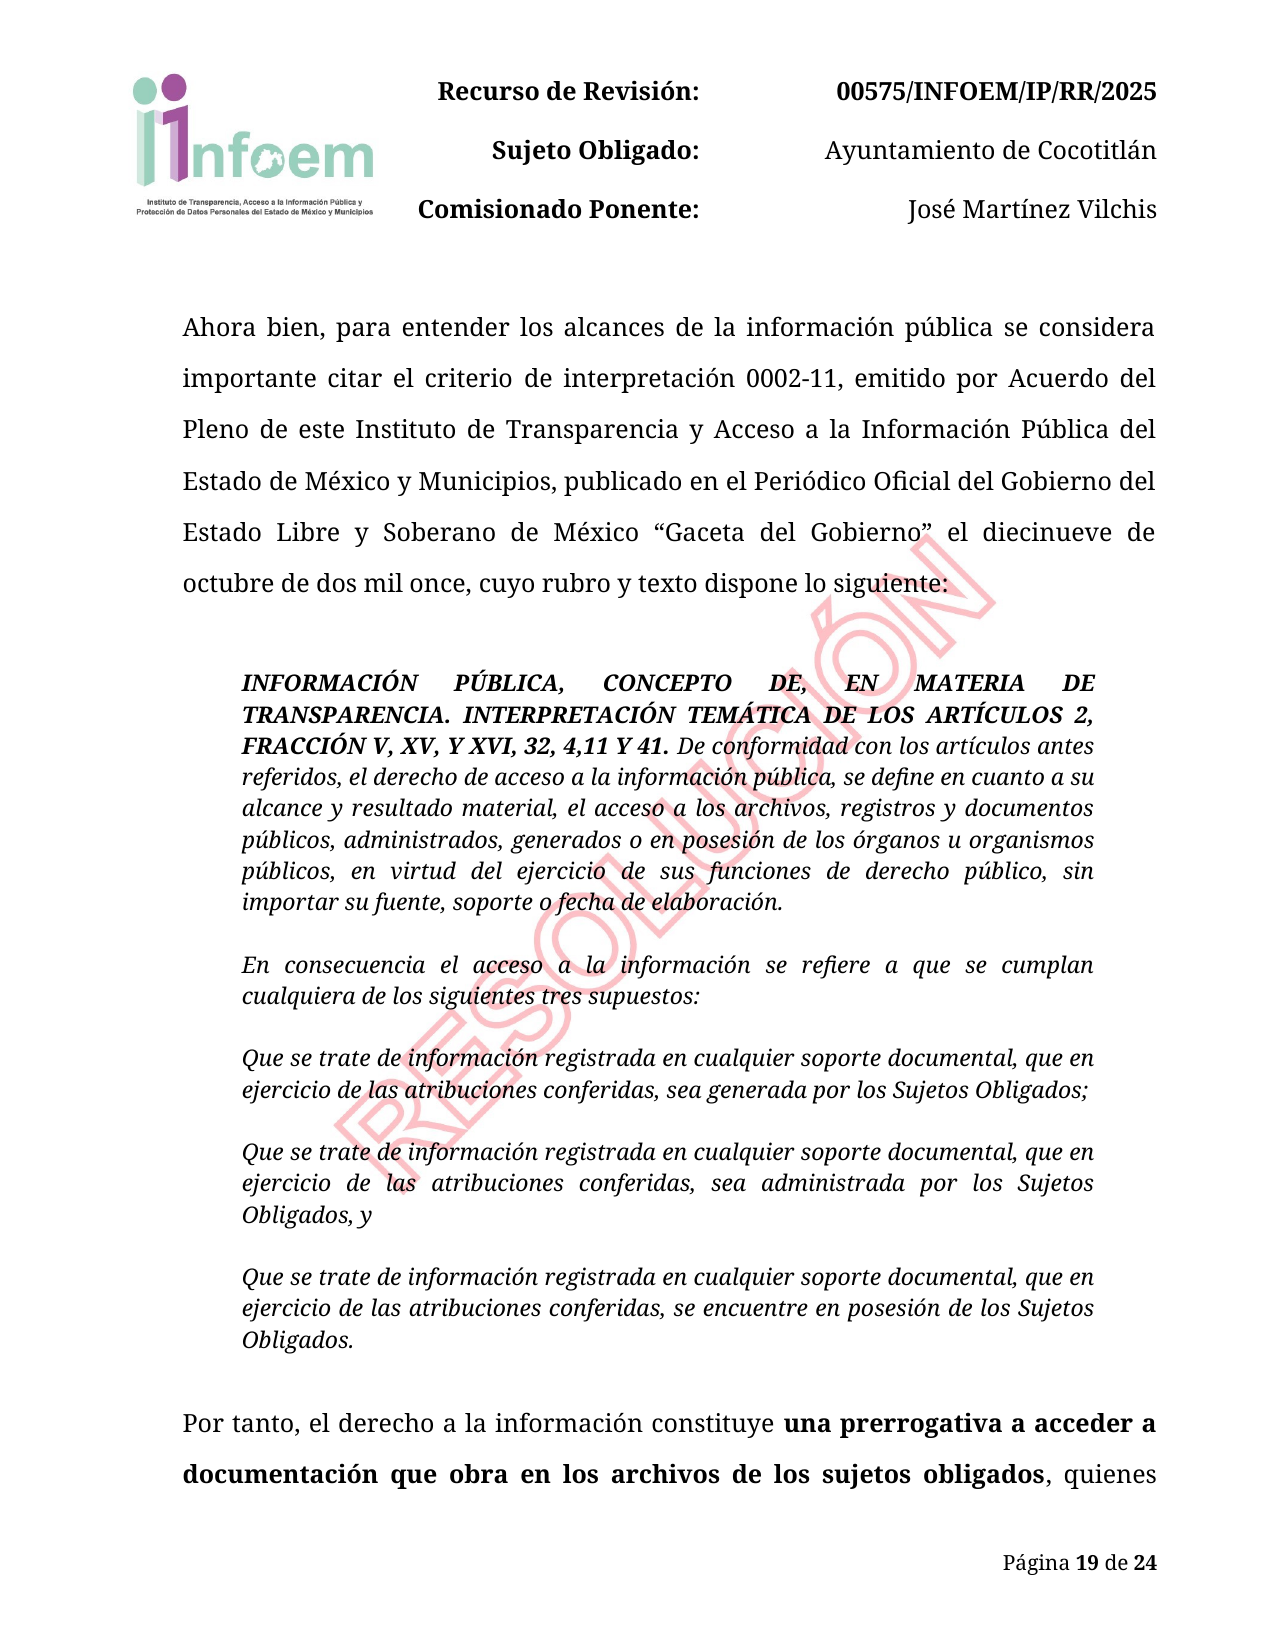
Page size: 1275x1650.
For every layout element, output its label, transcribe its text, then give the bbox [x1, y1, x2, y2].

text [182, 1406, 1157, 1491]
text INFORMACIÓN PÚBLICA, CONCEPTO DE, EN MATERIA DE TRANSPARENCIA. INTERPRETACIÓN TEMÁTICA DE LOS ARTÍCULOS 2, FRACCIÓN V, XV, Y XVI, 32, 4,11 Y 41. De conformidad con los artículos antes referidos, el derecho de acceso a la información pública, se define en cuanto a su alcance y resultado material, el acceso a los archivos, registros y documentos públicos, administrados, generados o en posesión de los órganos u organismos públicos, en virtud del ejercicio de sus funciones de derecho público, sin importar su fuente, soporte o fecha de elaboración. [242, 667, 1098, 917]
picture [13, 13, 1275, 1650]
text Que se trate de información registrada en cualquier soporte documental, que en ejercicio de las atribuciones conferidas, se encuentre en posesión de los Sujetos Obligados. [242, 1261, 1098, 1355]
text En consecuencia el acceso a la información se refiere a que se cumplan cualquiera de los siguientes tres supuestos: [242, 949, 1098, 1011]
text Que se trate de información registrada en cualquier soporte documental, que en ejercicio de las atribuciones conferidas, sea generada por los Sujetos Obligados; [242, 1042, 1098, 1105]
text Ahora bien, para entender los alcances de la información pública se considera importante citar el criterio de interpretación 0002-11, emitido por Acuerdo del Pleno de este Instituto de Transparencia y Acceso a la Información Pública del Estado de México y Municipios, publicado en el Periódico Oficial del Gobierno del Estado Libre y Soberano de México “Gaceta del Gobierno” el diecinueve de octubre de dos mil once, cuyo rubro y texto dispone lo siguiente: [182, 310, 1157, 599]
text Que se trate de información registrada en cualquier soporte documental, que en ejercicio de las atribuciones conferidas, sea administrada por los Sujetos Obligados, y [242, 1136, 1098, 1230]
